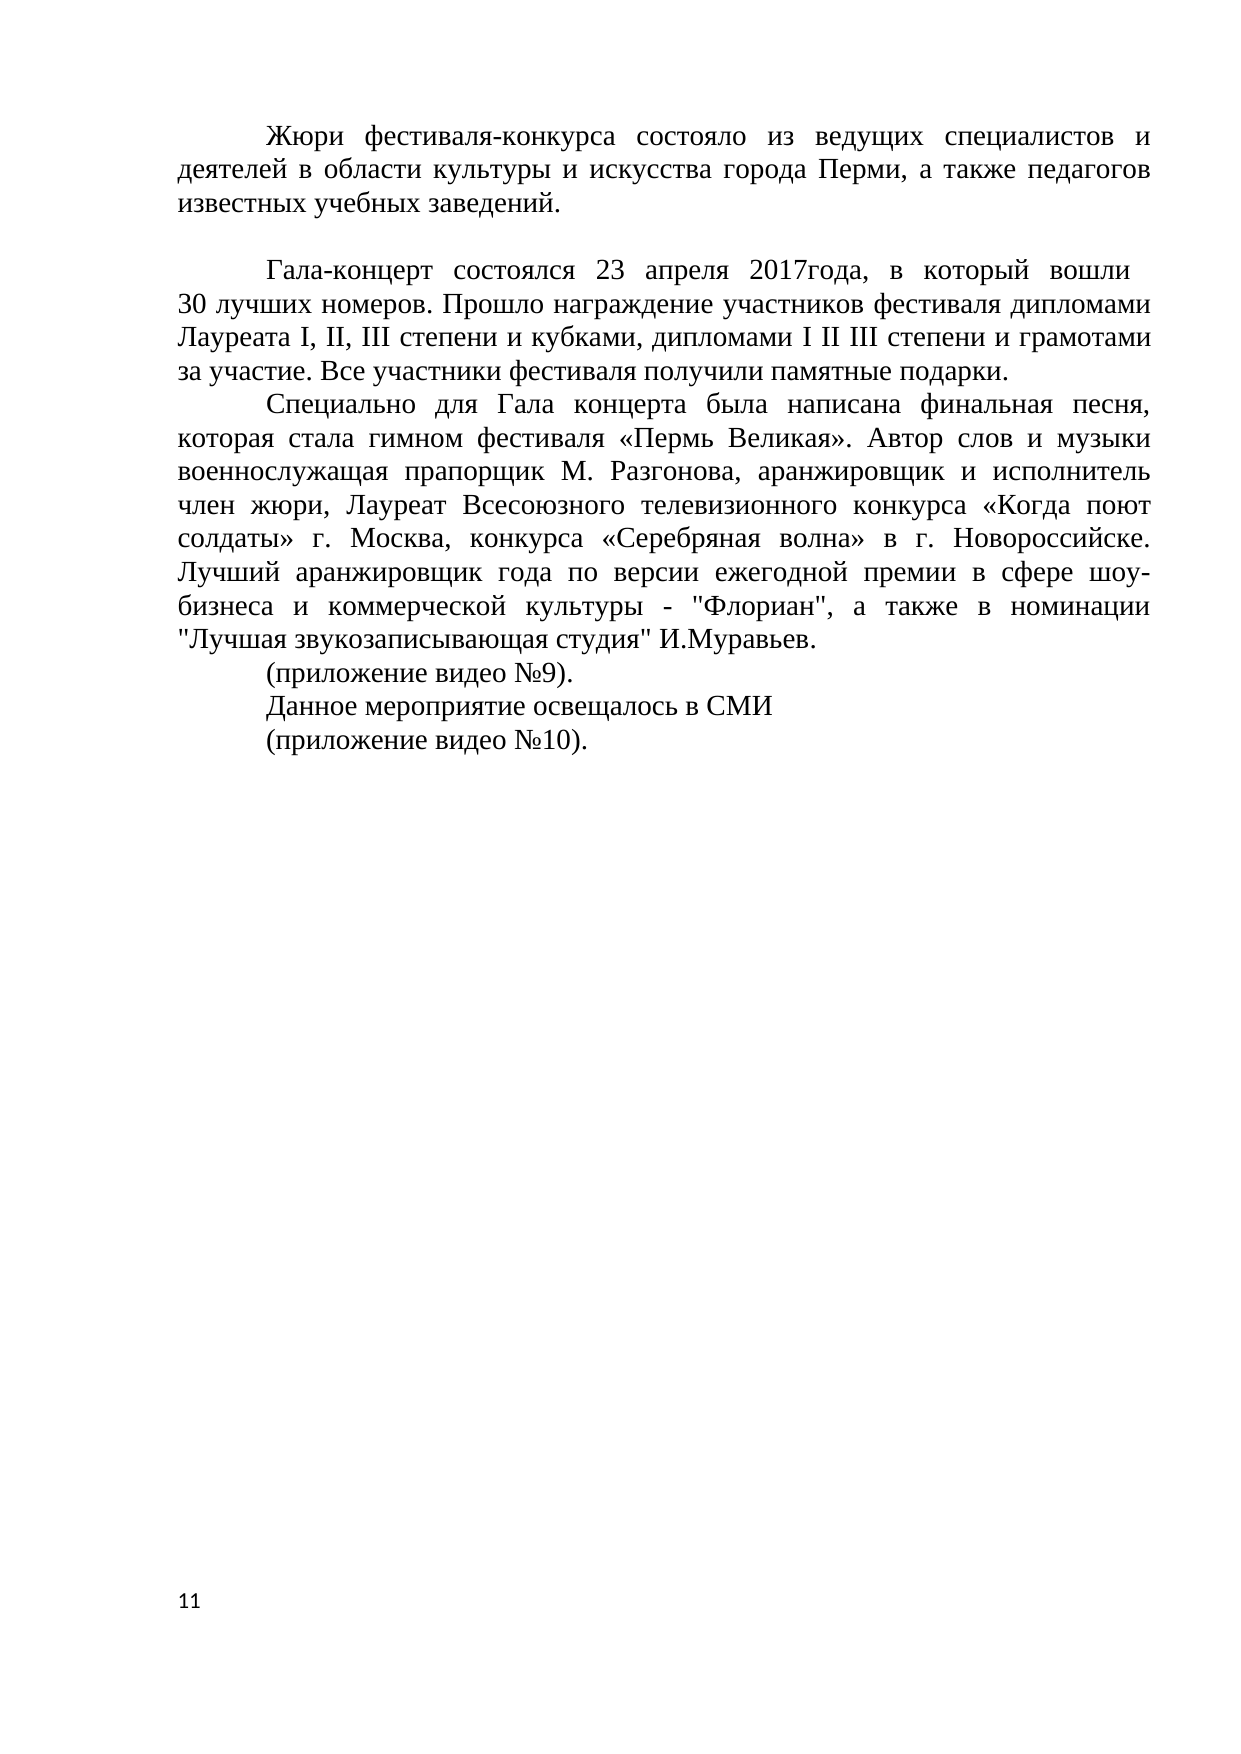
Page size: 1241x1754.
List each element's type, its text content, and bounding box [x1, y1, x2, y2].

text Специально для Гала концерта была написана финальная песня, которая стала гимном фестиваля «Пермь Великая». Автор слов и музыки военнослужащая прапорщик М. Разгонова, аранжировщик и исполнитель член жюри, Лауреат Всесоюзного телевизионного конкурса «Когда поют солдаты» г. Москва, конкурса «Серебряная волна» в г. Новороссийске. Лучший аранжировщик года по версии ежегодной премии в сфере шоу-бизнеса и коммерческой культуры - "Флориан", а также в номинации "Лучшая звукозаписывающая студия" И.Муравьев. [177, 386, 1152, 655]
text Жюри фестиваля-конкурса состояло из ведущих специалистов и деятелей в области культуры и искусства города Перми, а также педагогов известных учебных заведений. [177, 118, 1152, 219]
text (приложение видео №10). [177, 722, 1152, 755]
text Данное мероприятие освещалось в СМИ [177, 688, 1152, 722]
text (приложение видео №9). [177, 655, 1152, 688]
text Гала-концерт состоялся 23 апреля 2017года, в который вошли 30 лучших номеров. Прошло награждение участников фестиваля дипломами Лауреата I, II, III степени и кубками, дипломами I II III степени и грамотами за участие. Все участники фестиваля получили памятные подарки. [177, 252, 1152, 386]
